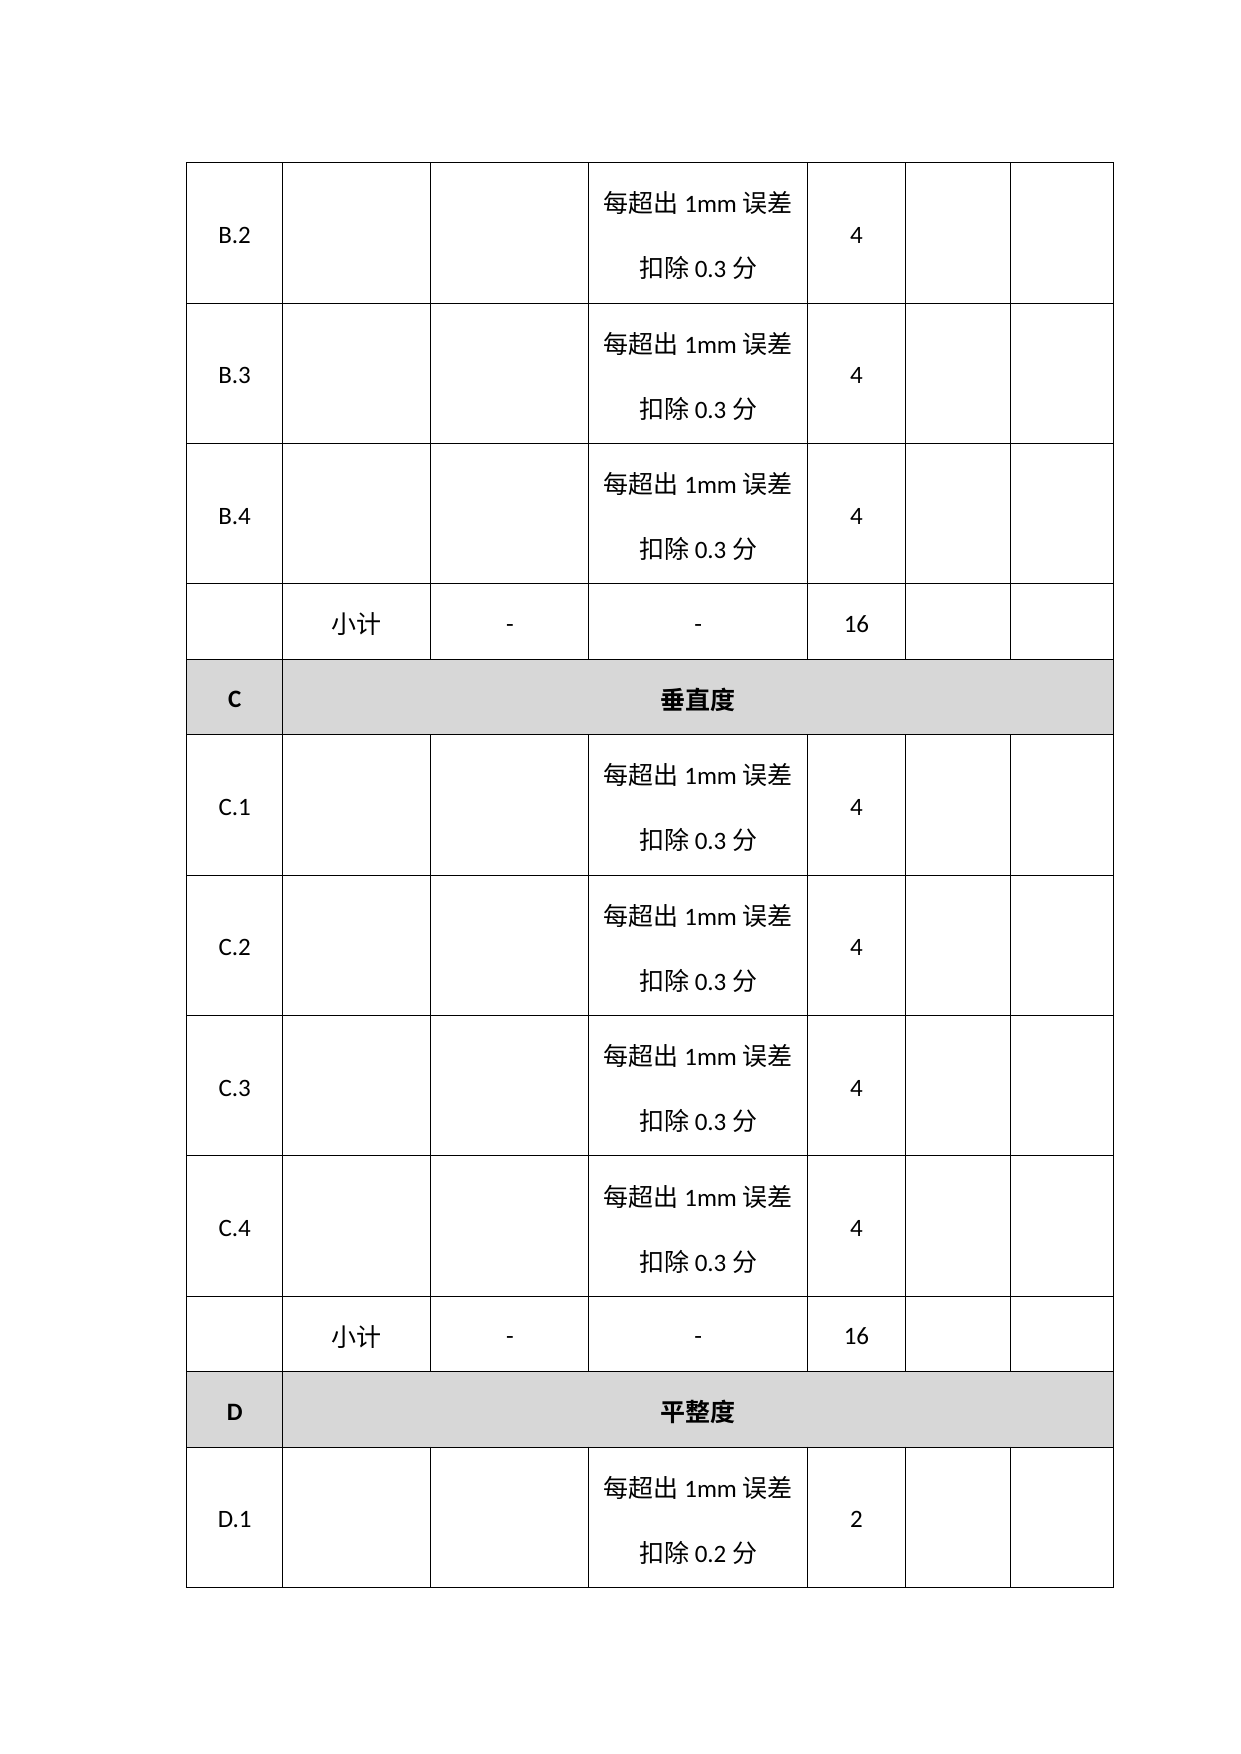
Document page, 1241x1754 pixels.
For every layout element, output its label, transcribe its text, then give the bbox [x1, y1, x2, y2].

table_cell [906, 584, 1010, 659]
table_cell 2 [808, 1448, 905, 1587]
table_cell D [187, 1372, 282, 1447]
table_cell [283, 1156, 430, 1296]
table_cell [431, 163, 588, 302]
table_cell [431, 1156, 588, 1296]
table_cell [1011, 1156, 1113, 1296]
table_cell [431, 1448, 588, 1587]
table_cell 小计 [283, 1297, 430, 1371]
table_cell [283, 163, 430, 302]
table_cell - [589, 1297, 807, 1371]
table_cell [906, 304, 1010, 443]
table_cell - [431, 584, 588, 659]
table_cell C [187, 660, 282, 734]
table_cell [906, 1448, 1010, 1587]
table_cell 每超出 1mm 误差扣除 0.3 分 [589, 1016, 807, 1155]
table_cell [431, 876, 588, 1015]
table_cell C.3 [187, 1016, 282, 1155]
table_cell [906, 1156, 1010, 1296]
table_cell [906, 444, 1010, 583]
table_cell [431, 444, 588, 583]
table_cell 每超出 1mm 误差扣除 0.3 分 [589, 1156, 807, 1296]
table_cell [283, 444, 430, 583]
table_cell [431, 304, 588, 443]
table_cell [283, 304, 430, 443]
table_cell [1011, 876, 1113, 1015]
table_cell C.4 [187, 1156, 282, 1296]
table_cell [431, 735, 588, 874]
table_cell C.1 [187, 735, 282, 874]
table_cell [187, 584, 282, 659]
table_cell [906, 163, 1010, 302]
table_cell [431, 1016, 588, 1155]
table_cell [283, 1448, 430, 1587]
table_cell [1011, 1297, 1113, 1371]
table_cell 4 [808, 735, 905, 874]
table_cell B.2 [187, 163, 282, 302]
table_cell [1011, 1448, 1113, 1587]
table_cell 平整度 [283, 1372, 1113, 1447]
table_cell [187, 1297, 282, 1371]
table_cell [1011, 1016, 1113, 1155]
table_cell 每超出 1mm 误差扣除 0.3 分 [589, 163, 807, 302]
table_cell 4 [808, 444, 905, 583]
table_cell 每超出 1mm 误差扣除 0.3 分 [589, 304, 807, 443]
table_cell [1011, 584, 1113, 659]
table_cell - [431, 1297, 588, 1371]
table_cell 16 [808, 1297, 905, 1371]
table_cell [1011, 304, 1113, 443]
table_cell B.4 [187, 444, 282, 583]
table_cell D.1 [187, 1448, 282, 1587]
table_cell 每超出 1mm 误差扣除 0.3 分 [589, 444, 807, 583]
table_cell 每超出 1mm 误差扣除 0.3 分 [589, 876, 807, 1015]
table_cell 16 [808, 584, 905, 659]
table_cell C.2 [187, 876, 282, 1015]
table_cell 每超出 1mm 误差扣除 0.2 分 [589, 1448, 807, 1587]
table_cell 垂直度 [283, 660, 1113, 734]
table_cell 小计 [283, 584, 430, 659]
table_cell 4 [808, 304, 905, 443]
table_cell [1011, 444, 1113, 583]
table_cell [906, 1016, 1010, 1155]
table_cell [283, 1016, 430, 1155]
table_cell - [589, 584, 807, 659]
table_cell 4 [808, 1016, 905, 1155]
table_cell [1011, 735, 1113, 874]
table_cell 4 [808, 1156, 905, 1296]
table_cell 4 [808, 876, 905, 1015]
table_cell [283, 876, 430, 1015]
table_cell [906, 1297, 1010, 1371]
table_cell [1011, 163, 1113, 302]
table_cell [283, 735, 430, 874]
table_cell B.3 [187, 304, 282, 443]
table_cell 每超出 1mm 误差扣除 0.3 分 [589, 735, 807, 874]
table_cell [906, 876, 1010, 1015]
table_cell 4 [808, 163, 905, 302]
table_cell [906, 735, 1010, 874]
